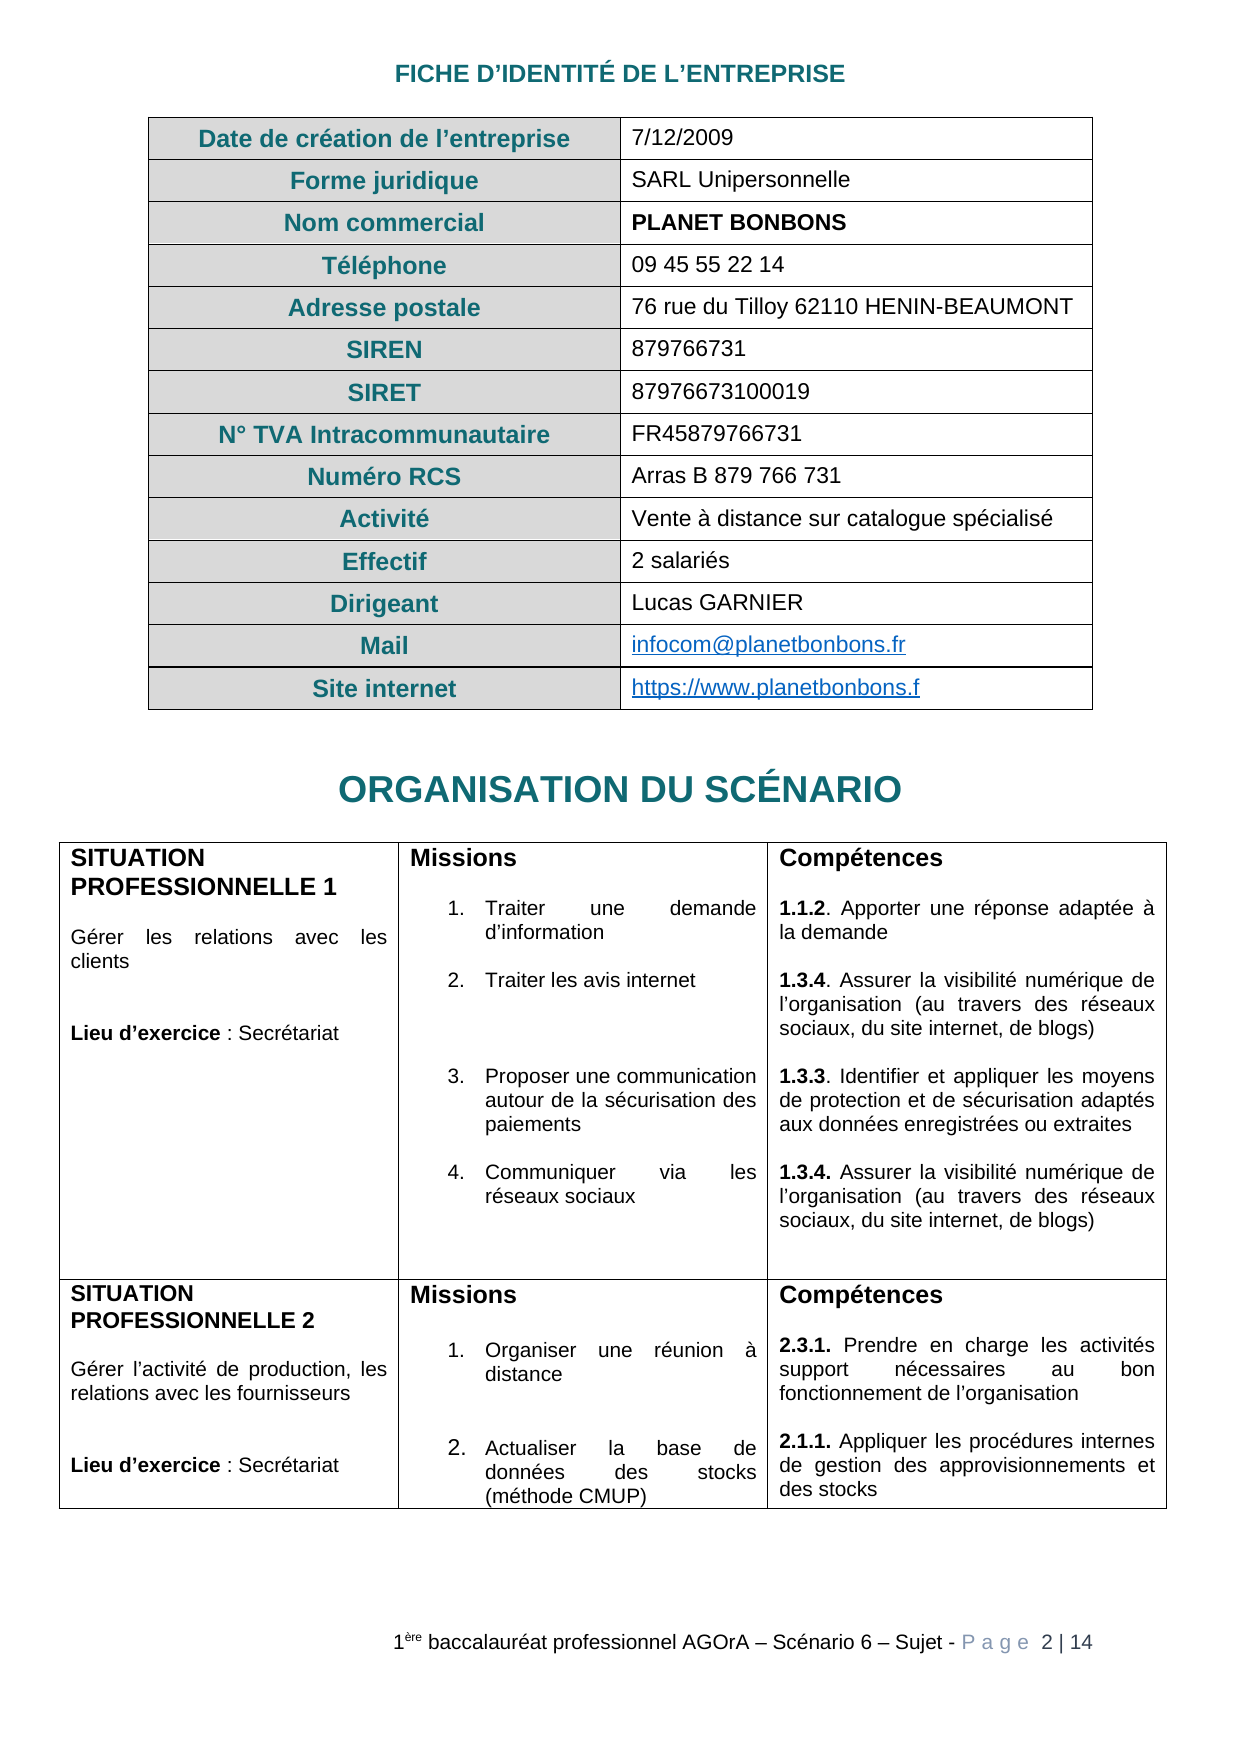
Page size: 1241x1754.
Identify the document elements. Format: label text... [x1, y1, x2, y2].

table_cell 2 salariés [621, 541, 1092, 582]
table_header Missions Traiter une demande d’information Traiter les avis internet Proposer une communication autour de la sécurisation des paiements Communiquer via les réseaux sociaux [399, 843, 767, 1279]
table_cell Compétences 2.3.1. Prendre en charge les activités support nécessaires au bon fonctionnement de l’organisation 2.1.1. Appliquer les procédures internes de gestion des approvisionnements et des stocks [768, 1280, 1166, 1508]
table_cell https://www.planetbonbons.f [621, 668, 1092, 709]
table_cell Forme juridique [149, 160, 620, 201]
table_cell infocom@planetbonbons.fr [621, 625, 1092, 666]
table_cell N° TVA Intracommunautaire [149, 414, 620, 455]
table_cell SIREN [149, 329, 620, 370]
table_cell Activité [149, 498, 620, 539]
table_cell FR45879766731 [621, 414, 1092, 455]
table_cell SITUATION PROFESSIONNELLE 2 Gérer l’activité de production, les relations avec les fournisseurs Lieu d’exercice : Secrétariat [60, 1280, 398, 1508]
table_cell PLANET BONBONS [621, 202, 1092, 243]
table_cell Dirigeant [149, 583, 620, 624]
table_header Date de création de l’entreprise [149, 118, 620, 159]
table_cell Adresse postale [149, 287, 620, 328]
table_cell Numéro RCS [149, 456, 620, 497]
table_cell Lucas GARNIER [621, 583, 1092, 624]
text FICHE D’IDENTITÉ DE L’ENTREPRISE [148, 59, 1092, 88]
table_header SITUATION PROFESSIONNELLE 1 Gérer les relations avec les clients Lieu d’exercice : Secrétariat [60, 843, 398, 1279]
table_cell 87976673100019 [621, 371, 1092, 413]
table_cell Site internet [149, 668, 620, 709]
table_cell 76 rue du Tilloy 62110 HENIN-BEAUMONT [621, 287, 1092, 328]
table_cell SIRET [149, 371, 620, 413]
table_header 7/12/2009 [621, 118, 1092, 159]
table_cell Missions Organiser une réunion à distance Actualiser la base de données des stocks (méthode CMUP) [399, 1280, 767, 1508]
table_cell 09 45 55 22 14 [621, 245, 1092, 286]
table_cell 879766731 [621, 329, 1092, 370]
table_cell Nom commercial [149, 202, 620, 243]
table_cell Mail [149, 625, 620, 666]
table_cell Arras B 879 766 731 [621, 456, 1092, 497]
table_cell SARL Unipersonnelle [621, 160, 1092, 201]
table_cell Téléphone [149, 245, 620, 286]
table_cell Effectif [149, 541, 620, 582]
subtitle ORGANISATION DU SCÉNARIO [148, 767, 1092, 810]
table_header Compétences 1.1.2. Apporter une réponse adaptée à la demande 1.3.4. Assurer la visibilité numérique de l’organisation (au travers des réseaux sociaux, du site internet, de blogs) 1.3.3. Identifier et appliquer les moyens de protection et de sécurisation adaptés aux données enregistrées ou extraites 1.3.4. Assurer la visibilité numérique de l’organisation (au travers des réseaux sociaux, du site internet, de blogs) [768, 843, 1166, 1279]
table_cell Vente à distance sur catalogue spécialisé [621, 498, 1092, 539]
